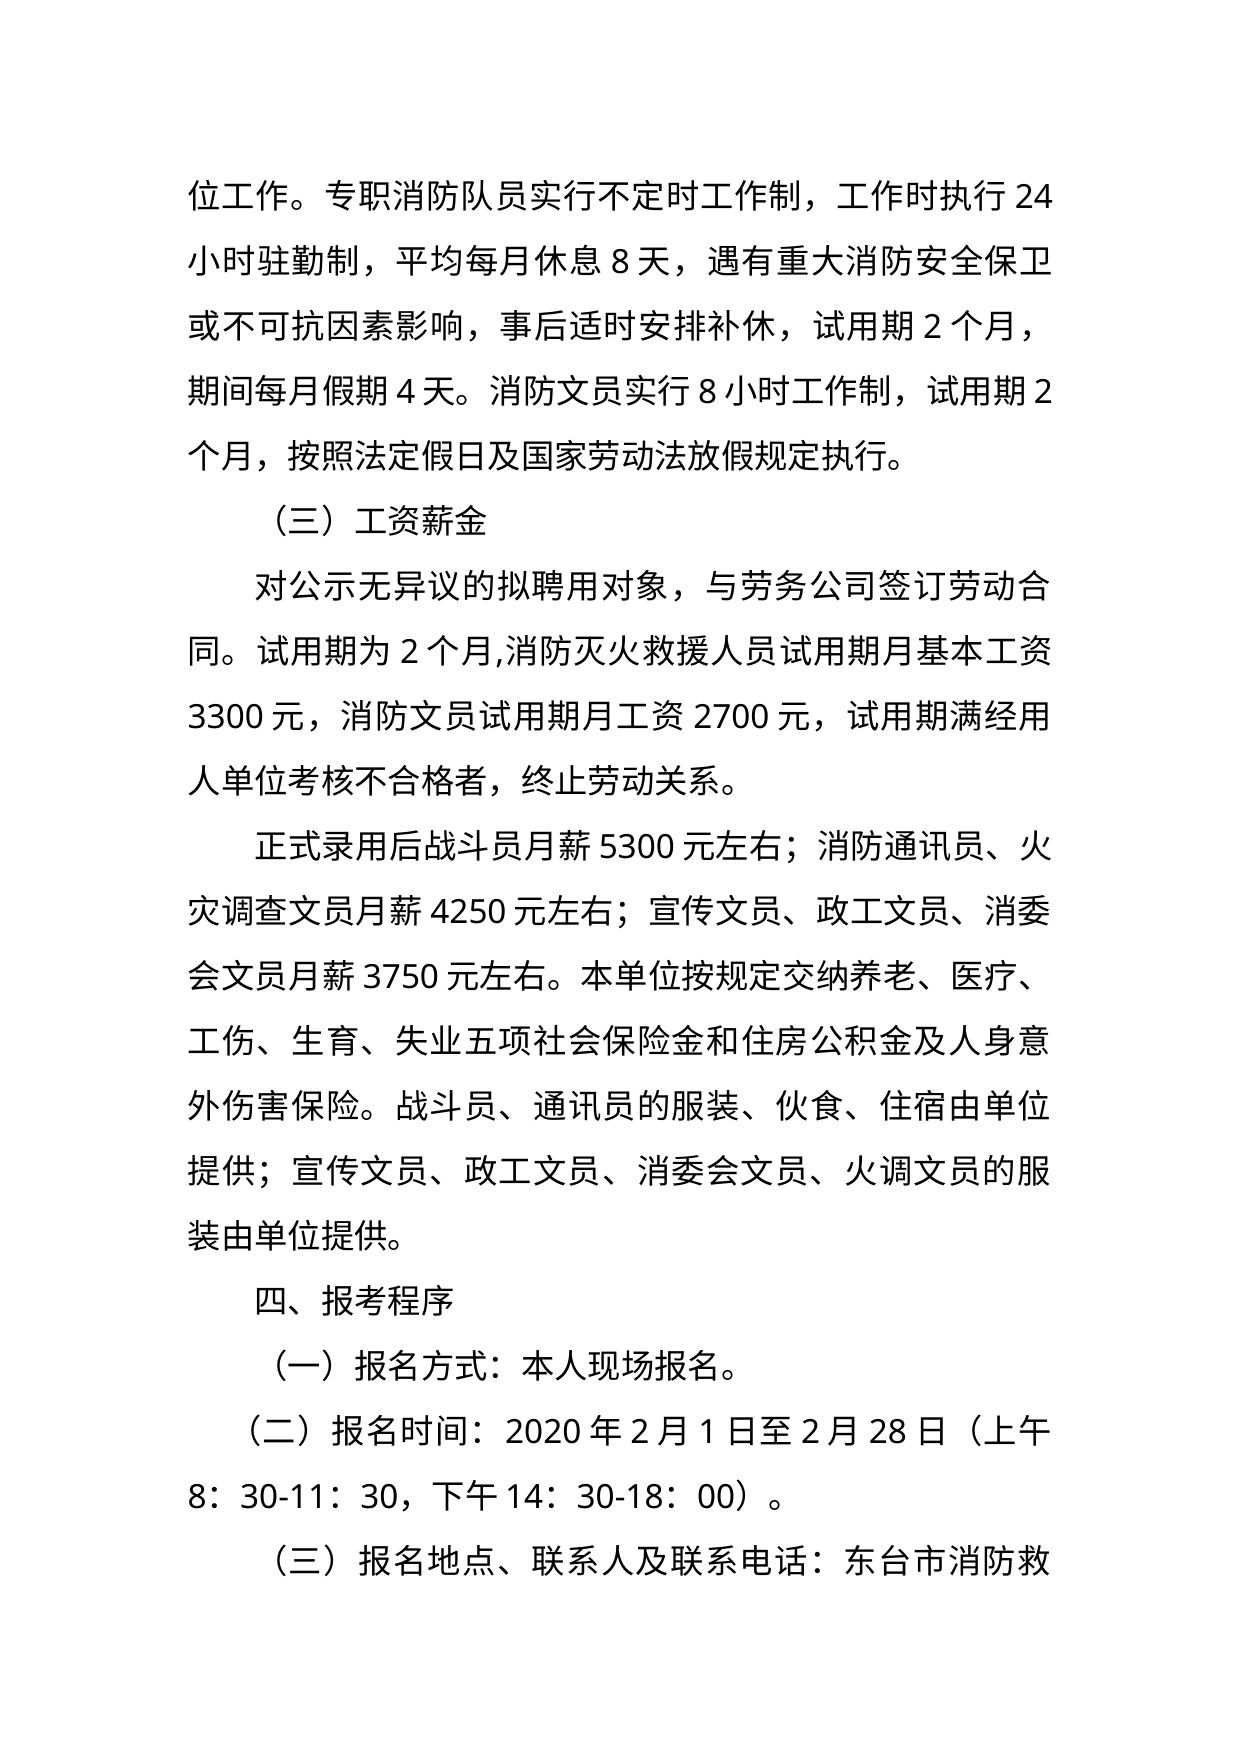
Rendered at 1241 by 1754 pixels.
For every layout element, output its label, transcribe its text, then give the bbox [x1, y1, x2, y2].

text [187, 1527, 1053, 1592]
text （三）工资薪金 [187, 487, 1053, 552]
text 四、报考程序 [187, 1267, 1053, 1332]
text 对公示无异议的拟聘用对象，与劳务公司签订劳动合同。试用期为2个月,消防灭火救援人员试用期月基本工资3300元，消防文员试用期月工资2700元，试用期满经用人单位考核不合格者，终止劳动关系。 [187, 552, 1053, 812]
text （一）报名方式：本人现场报名。 [187, 1332, 1053, 1397]
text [187, 162, 1053, 487]
text 正式录用后战斗员月薪5300元左右；消防通讯员、火灾调查文员月薪4250元左右；宣传文员、政工文员、消委会文员月薪3750元左右。本单位按规定交纳养老、医疗、工伤、生育、失业五项社会保险金和住房公积金及人身意外伤害保险。战斗员、通讯员的服装、伙食、住宿由单位提供；宣传文员、政工文员、消委会文员、火调文员的服装由单位提供。 [187, 812, 1053, 1267]
text （二）报名时间：2020年2月1日至2月28日（上午8：30-11：30，下午14：30-18：00）。 [187, 1397, 1053, 1527]
